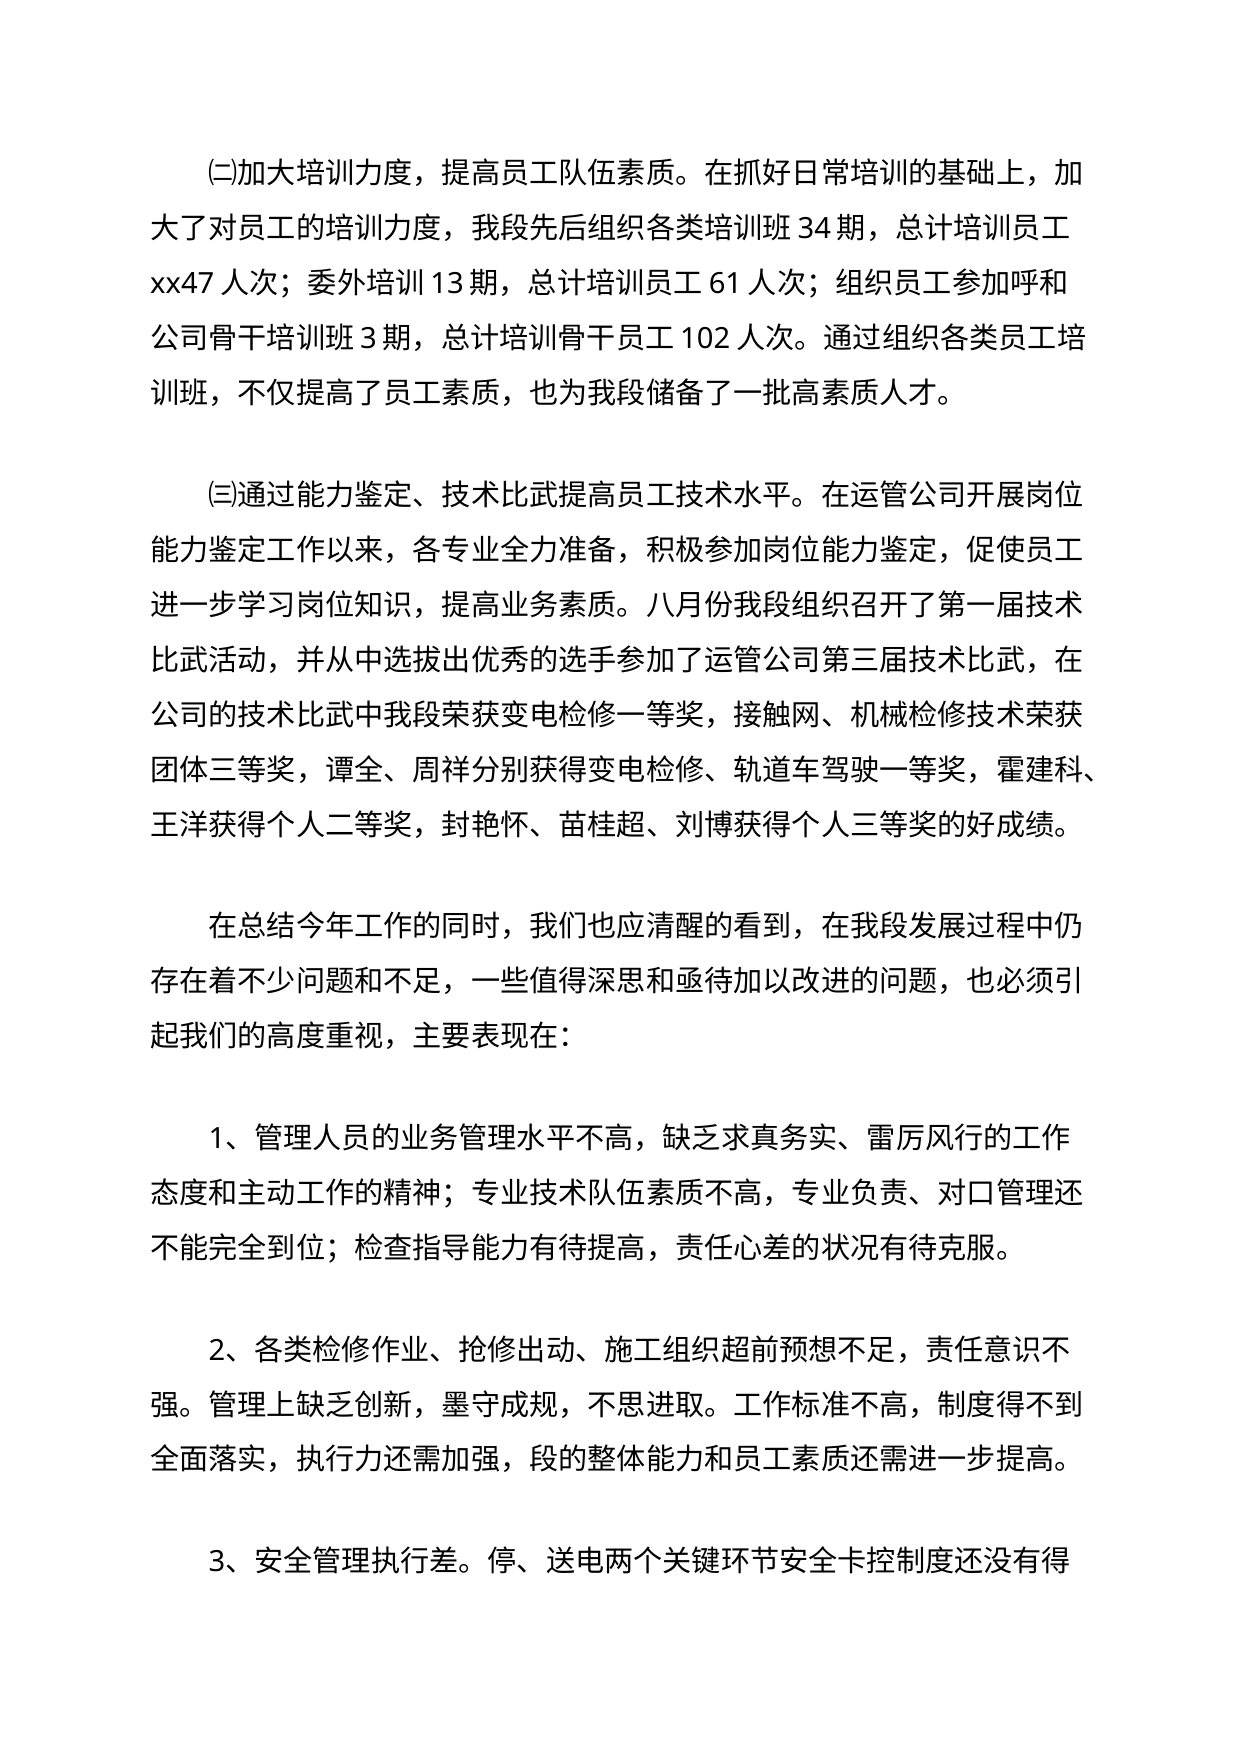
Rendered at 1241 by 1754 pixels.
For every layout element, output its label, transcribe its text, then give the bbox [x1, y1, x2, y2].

text ㈡加大培训力度，提高员工队伍素质。在抓好日常培训的基础上，加大了对员工的培训力度，我段先后组织各类培训班34期，总计培训员工xx47人次；委外培训13期，总计培训员工61人次；组织员工参加呼和公司骨干培训班3期，总计培训骨干员工102人次。通过组织各类员工培训班，不仅提高了员工素质，也为我段储备了一批高素质人才。 [150, 150, 1090, 412]
text ㈢通过能力鉴定、技术比武提高员工技术水平。在运管公司开展岗位能力鉴定工作以来，各专业全力准备，积极参加岗位能力鉴定，促使员工进一步学习岗位知识，提高业务素质。八月份我段组织召开了第一届技术比武活动，并从中选拔出优秀的选手参加了运管公司第三届技术比武，在公司的技术比武中我段荣获变电检修一等奖，接触网、机械检修技术荣获团体三等奖，谭全、周祥分别获得变电检修、轨道车驾驶一等奖，霍建科、王洋获得个人二等奖，封艳怀、苗桂超、刘博获得个人三等奖的好成绩。 [150, 472, 1090, 843]
text 2、各类检修作业、抢修出动、施工组织超前预想不足，责任意识不强。管理上缺乏创新，墨守成规，不思进取。工作标准不高，制度得不到全面落实，执行力还需加强，段的整体能力和员工素质还需进一步提高。 [150, 1326, 1090, 1478]
text 在总结今年工作的同时，我们也应清醒的看到，在我段发展过程中仍存在着不少问题和不足，一些值得深思和亟待加以改进的问题，也必须引起我们的高度重视，主要表现在： [150, 903, 1090, 1055]
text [150, 1538, 1090, 1580]
text 1、管理人员的业务管理水平不高，缺乏求真务实、雷厉风行的工作态度和主动工作的精神；专业技术队伍素质不高，专业负责、对口管理还不能完全到位；检查指导能力有待提高，责任心差的状况有待克服。 [150, 1114, 1090, 1267]
